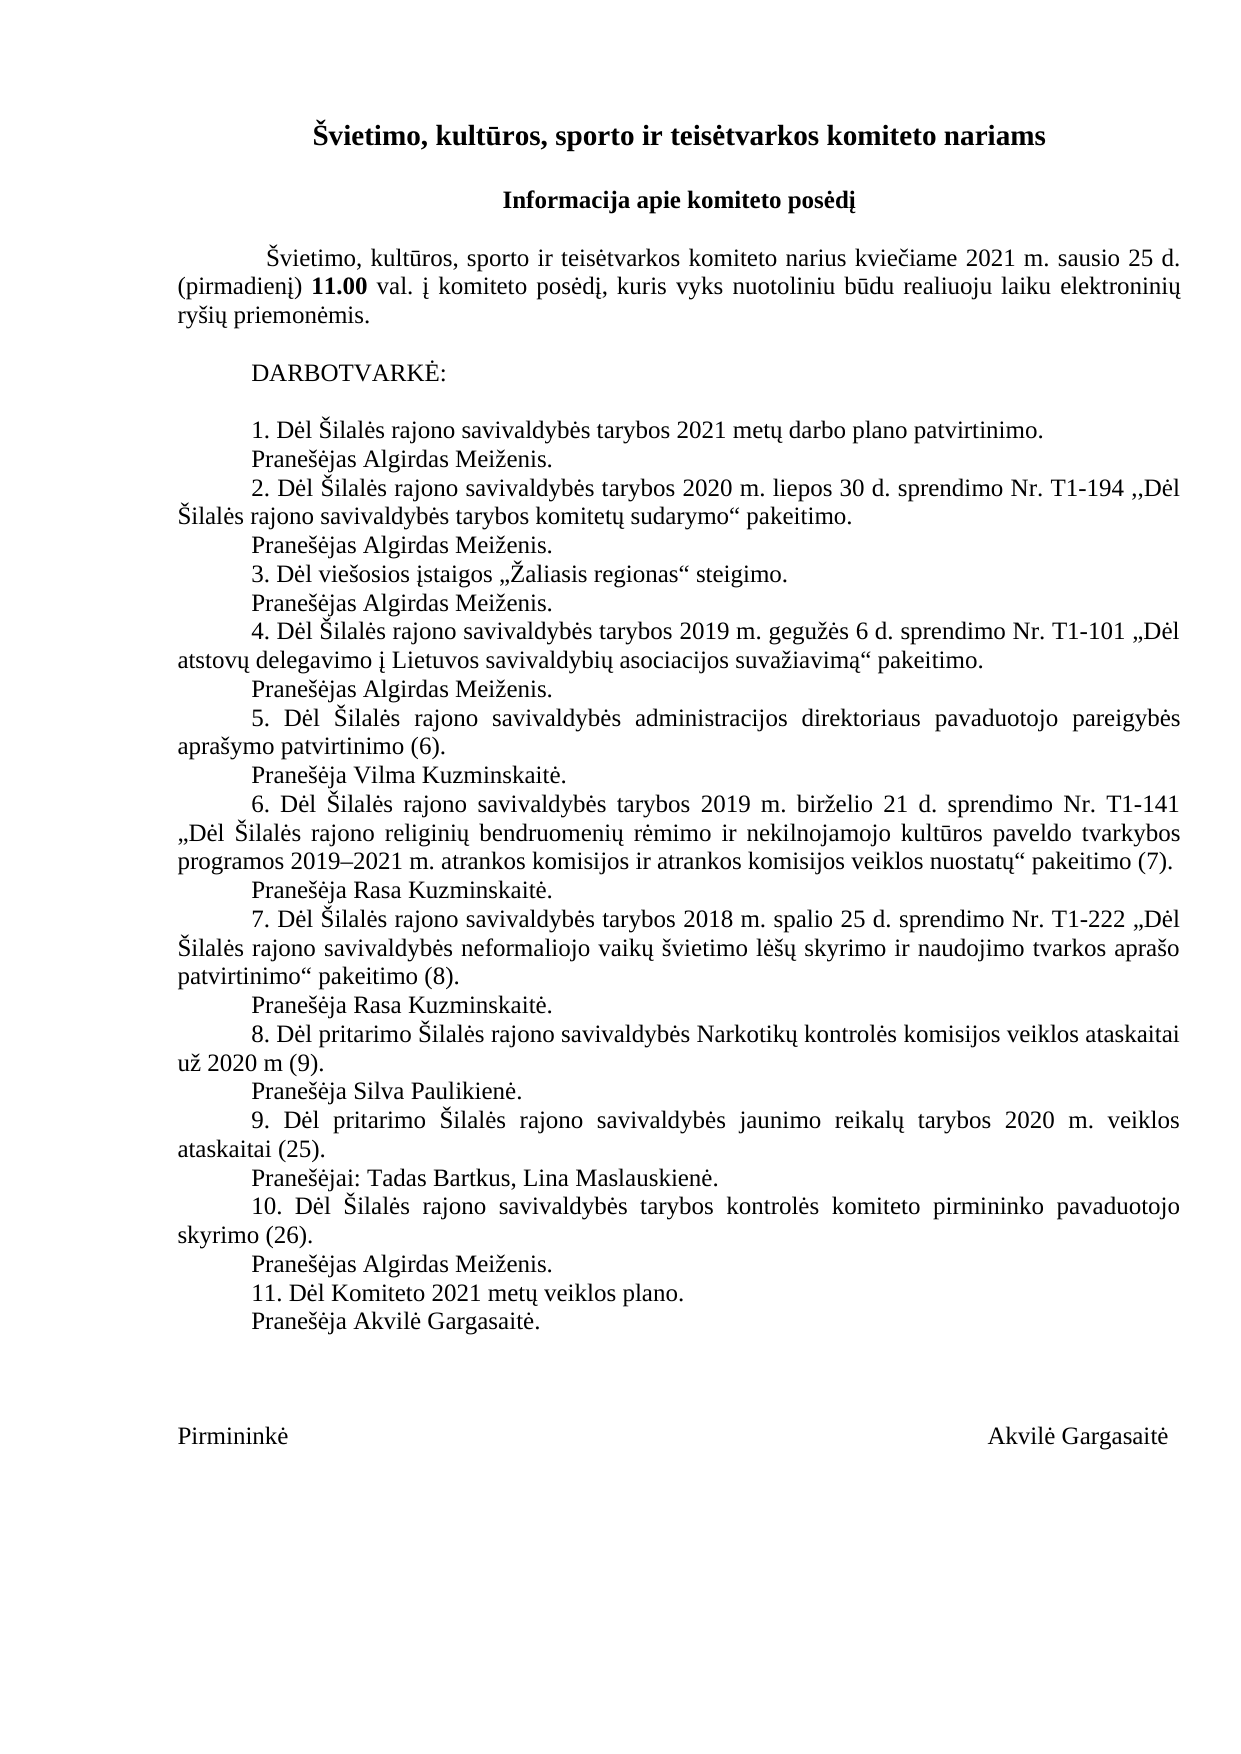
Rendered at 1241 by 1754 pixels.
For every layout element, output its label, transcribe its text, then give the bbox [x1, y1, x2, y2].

text Švietimo, kultūros, sporto ir teisėtvarkos komiteto narius kviečiame 2021 m. sausio 25 d. (pirmadienį) 11.00 val. į komiteto posėdį, kuris vyks nuotoliniu būdu realiuoju laiku elektroninių ryšių priemonėmis. [177, 243, 1181, 329]
text Pranešėja Vilma Kuzminskaitė. [177, 760, 1181, 789]
text Pranešėja Akvilė Gargasaitė. [177, 1306, 1181, 1335]
text Pranešėjas Algirdas Meiženis. [177, 1249, 1181, 1278]
text 1. Dėl Šilalės rajono savivaldybės tarybos 2021 metų darbo plano patvirtinimo. [177, 415, 1181, 444]
text Švietimo, kultūros, sporto ir teisėtvarkos komiteto nariams [177, 118, 1181, 152]
text 8. Dėl pritarimo Šilalės rajono savivaldybės Narkotikų kontrolės komisijos veiklos ataskaitai už 2020 m (9). [177, 1019, 1181, 1076]
text 5. Dėl Šilalės rajono savivaldybės administracijos direktoriaus pavaduotojo pareigybės aprašymo patvirtinimo (6). [177, 703, 1181, 760]
text Pranešėjas Algirdas Meiženis. [177, 530, 1181, 559]
text DARBOTVARKĖ: [177, 358, 1181, 386]
text 4. Dėl Šilalės rajono savivaldybės tarybos 2019 m. gegužės 6 d. sprendimo Nr. T1-101 „Dėl atstovų delegavimo į Lietuvos savivaldybių asociacijos suvažiavimą“ pakeitimo. [177, 616, 1181, 674]
text 6. Dėl Šilalės rajono savivaldybės tarybos 2019 m. birželio 21 d. sprendimo Nr. T1-141 „Dėl Šilalės rajono religinių bendruomenių rėmimo ir nekilnojamojo kultūros paveldo tvarkybos programos 2019–2021 m. atrankos komisijos ir atrankos komisijos veiklos nuostatų“ pakeitimo (7). [177, 789, 1181, 875]
text Pranešėja Rasa Kuzminskaitė. [177, 990, 1181, 1019]
text Pirmininkė Akvilė Gargasaitė [177, 1421, 1181, 1450]
text 10. Dėl Šilalės rajono savivaldybės tarybos kontrolės komiteto pirmininko pavaduotojo skyrimo (26). [177, 1191, 1181, 1249]
text 9. Dėl pritarimo Šilalės rajono savivaldybės jaunimo reikalų tarybos 2020 m. veiklos ataskaitai (25). [177, 1105, 1181, 1163]
text 2. Dėl Šilalės rajono savivaldybės tarybos 2020 m. liepos 30 d. sprendimo Nr. T1-194 ,,Dėl Šilalės rajono savivaldybės tarybos komitetų sudarymo“ pakeitimo. [177, 473, 1181, 530]
text Pranešėjas Algirdas Meiženis. [177, 674, 1181, 703]
text Informacija apie komiteto posėdį [177, 185, 1181, 214]
text Pranešėjas Algirdas Meiženis. [177, 588, 1181, 616]
text Pranešėjas Algirdas Meiženis. [177, 444, 1181, 473]
text 3. Dėl viešosios įstaigos „Žaliasis regionas“ steigimo. [177, 559, 1181, 588]
text Pranešėjai: Tadas Bartkus, Lina Maslauskienė. [177, 1163, 1181, 1191]
text Pranešėja Silva Paulikienė. [177, 1076, 1181, 1105]
text Pranešėja Rasa Kuzminskaitė. [177, 875, 1181, 904]
text 7. Dėl Šilalės rajono savivaldybės tarybos 2018 m. spalio 25 d. sprendimo Nr. T1-222 „Dėl Šilalės rajono savivaldybės neformaliojo vaikų švietimo lėšų skyrimo ir naudojimo tvarkos aprašo patvirtinimo“ pakeitimo (8). [177, 904, 1181, 990]
text 11. Dėl Komiteto 2021 metų veiklos plano. [177, 1278, 1181, 1306]
